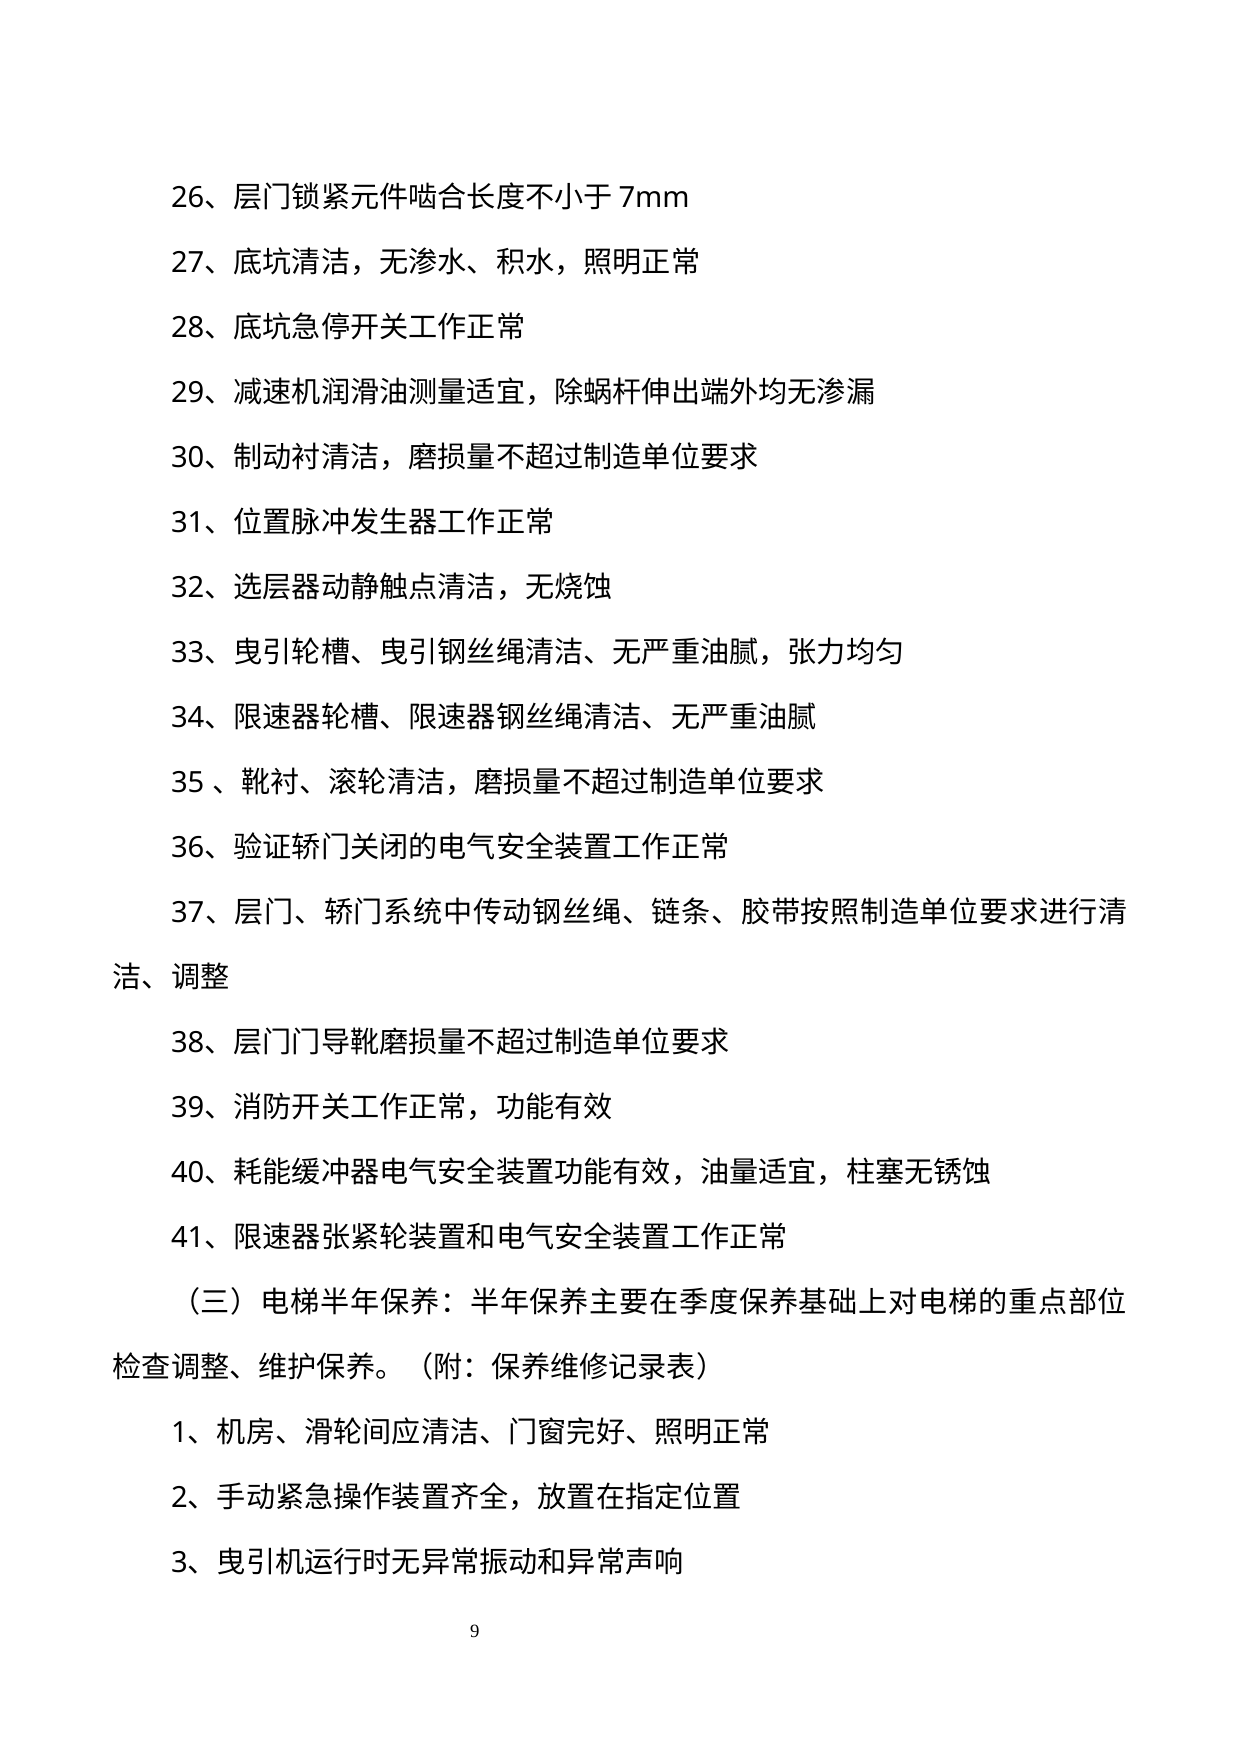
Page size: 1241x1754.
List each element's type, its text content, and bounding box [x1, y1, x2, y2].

text 1、机房、滑轮间应清洁、门窗完好、照明正常 [112, 1397, 1128, 1462]
text 30、制动衬清洁，磨损量不超过制造单位要求 [112, 422, 1128, 487]
text 31、位置脉冲发生器工作正常 [112, 487, 1128, 552]
text 40、耗能缓冲器电气安全装置功能有效，油量适宜，柱塞无锈蚀 [112, 1137, 1128, 1202]
text 35 、靴衬、滚轮清洁，磨损量不超过制造单位要求 [112, 747, 1128, 812]
text 39、消防开关工作正常，功能有效 [112, 1072, 1128, 1137]
text （三）电梯半年保养：半年保养主要在季度保养基础上对电梯的重点部位检查调整、维护保养。（附：保养维修记录表） [112, 1267, 1128, 1397]
text 34、限速器轮槽、限速器钢丝绳清洁、无严重油腻 [112, 682, 1128, 747]
text 26、层门锁紧元件啮合长度不小于7mm [112, 162, 1128, 227]
text 29、减速机润滑油测量适宜，除蜗杆伸出端外均无渗漏 [112, 357, 1128, 422]
text 36、验证轿门关闭的电气安全装置工作正常 [112, 812, 1128, 877]
text 28、底坑急停开关工作正常 [112, 292, 1128, 357]
text 33、曳引轮槽、曳引钢丝绳清洁、无严重油腻，张力均匀 [112, 617, 1128, 682]
text 2、手动紧急操作装置齐全，放置在指定位置 [112, 1462, 1128, 1527]
text 41、限速器张紧轮装置和电气安全装置工作正常 [112, 1202, 1128, 1267]
text 38、层门门导靴磨损量不超过制造单位要求 [112, 1007, 1128, 1072]
text 3、曳引机运行时无异常振动和异常声响 [112, 1527, 1128, 1592]
text 27、底坑清洁，无渗水、积水，照明正常 [112, 227, 1128, 292]
text 32、选层器动静触点清洁，无烧蚀 [112, 552, 1128, 617]
text 37、层门、轿门系统中传动钢丝绳、链条、胶带按照制造单位要求进行清洁、调整 [112, 877, 1128, 1007]
